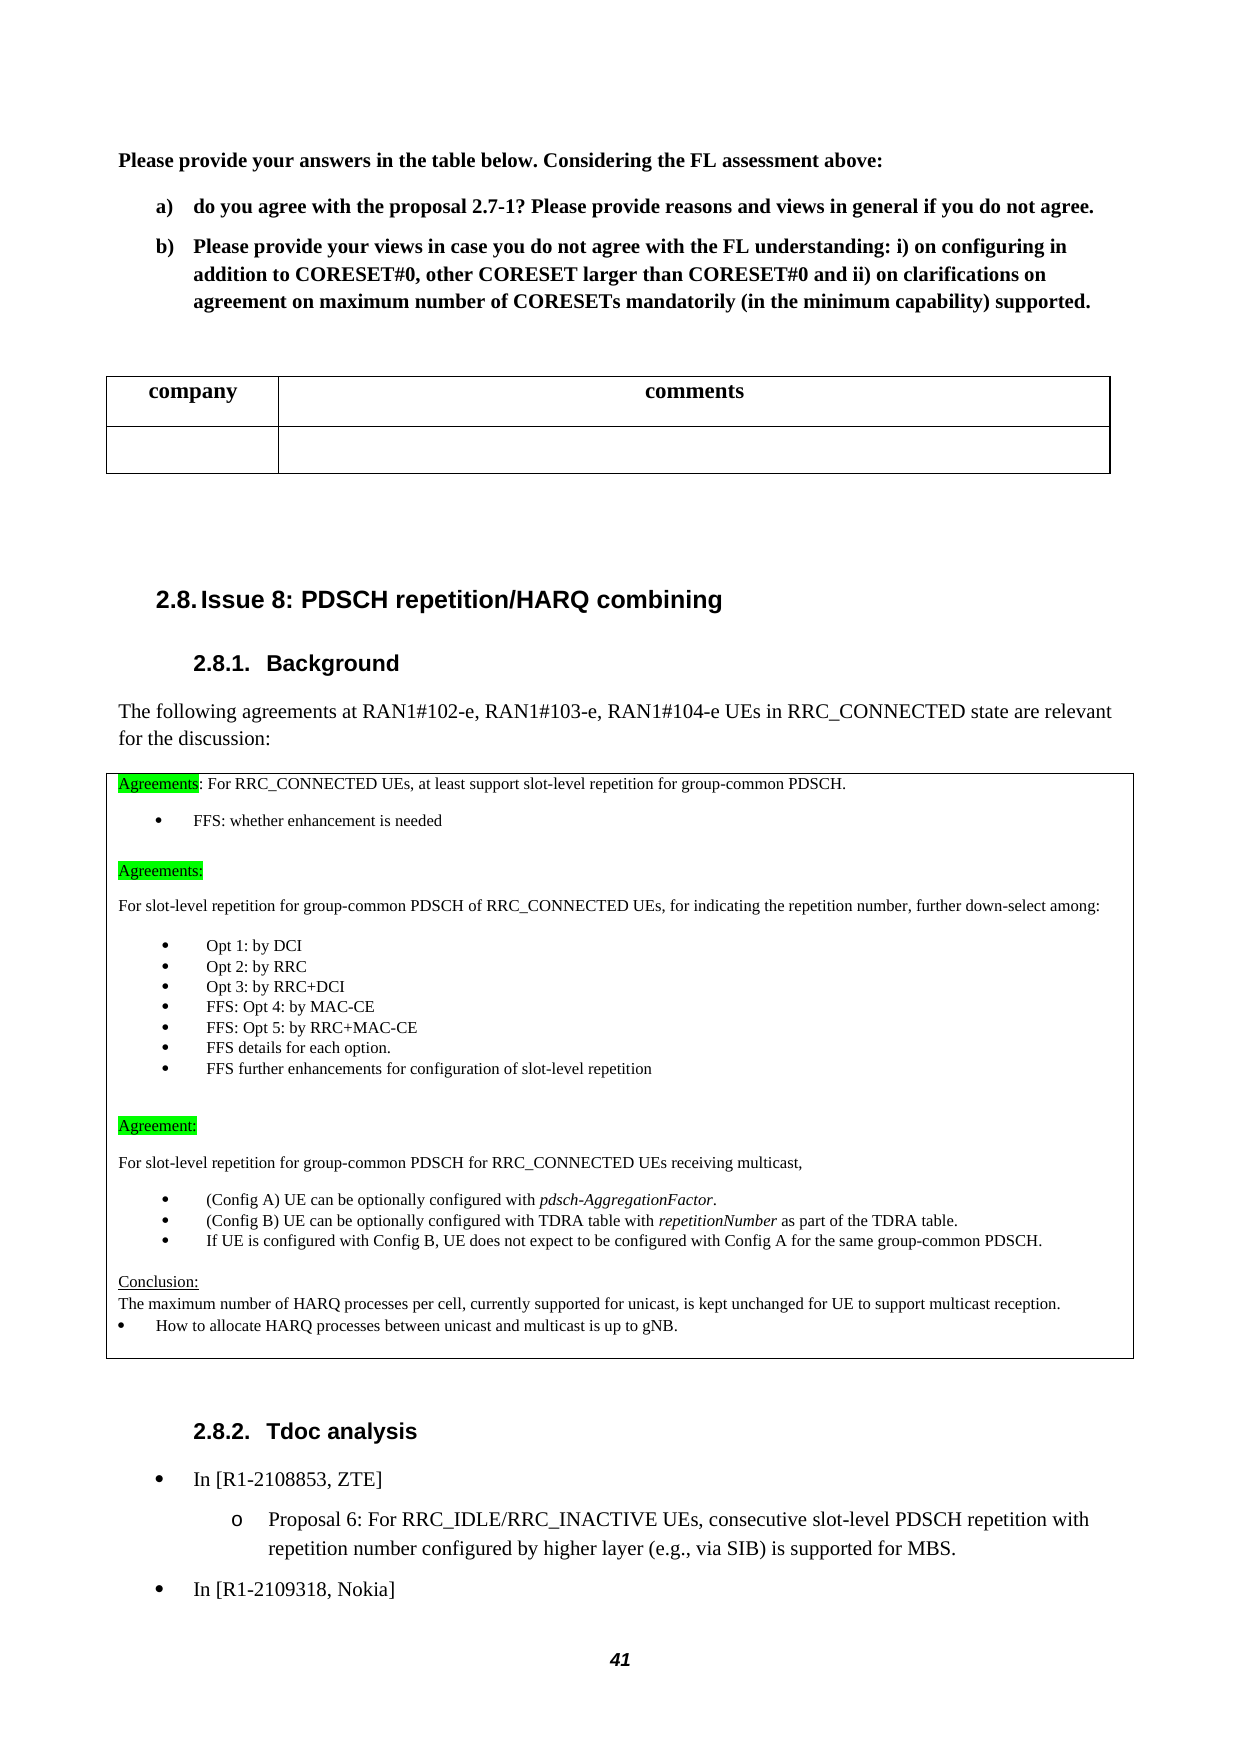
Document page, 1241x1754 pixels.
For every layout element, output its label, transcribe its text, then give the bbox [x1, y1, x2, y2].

subtitle Background [193, 650, 1122, 676]
table_header Agreements: For RRC_CONNECTED UEs, at least support slot-level repetition for group-common PDSCH. FFS: whether enhancement is needed Agreements: For slot-level repetition for group-common PDSCH of RRC_CONNECTED UEs, for indicating the repetition number, further down-select among: Opt 1: by DCI Opt 2: by RRC Opt 3: by RRC+DCI FFS: Opt 4: by MAC-CE FFS: Opt 5: by RRC+MAC-CE FFS details for each option. FFS further enhancements for configuration of slot-level repetition Agreement: For slot-level repetition for group-common PDSCH for RRC_CONNECTED UEs receiving multicast, (Config A) UE can be optionally configured with pdsch-AggregationFactor. (Config B) UE can be optionally configured with TDRA table with repetitionNumber as part of the TDRA table. If UE is configured with Config B, UE does not expect to be configured with Config A for the same group-common PDSCH. Conclusion: The maximum number of HARQ processes per cell, currently supported for unicast, is kept unchanged for UE to support multicast reception. How to allocate HARQ processes between unicast and multicast is up to gNB. [107, 774, 1133, 1358]
list Proposal 6: For RRC_IDLE/RRC_INACTIVE UEs, consecutive slot-level PDSCH repetition with repetition number configured by higher layer (e.g., via SIB) is supported for MBS. [231, 1507, 1122, 1560]
table_header company [107, 377, 278, 426]
list In [R1-2108853, ZTE] [156, 1467, 1122, 1491]
list do you agree with the proposal 2.7-1? Please provide reasons and views in general if you do not agree. [156, 194, 1122, 218]
table_cell [279, 427, 1109, 473]
subtitle Issue 8: PDSCH repetition/HARQ combining [156, 585, 1122, 614]
text The following agreements at RAN1#102-e, RAN1#103-e, RAN1#104-e UEs in RRC_CONNECTED state are relevant for the discussion: [118, 699, 1122, 750]
subtitle Tdoc analysis [193, 1418, 1122, 1444]
table_header comments [279, 377, 1109, 426]
table_cell [107, 427, 278, 473]
list Please provide your views in case you do not agree with the FL understanding: i) on configuring in addition to CORESET#0, other CORESET larger than CORESET#0 and ii) on clarifications on agreement on maximum number of CORESETs mandatorily (in the minimum capability) supported. [156, 234, 1122, 313]
text Please provide your answers in the table below. Considering the FL assessment above: [118, 148, 1122, 172]
list In [R1-2109318, Nokia] [156, 1576, 1122, 1601]
